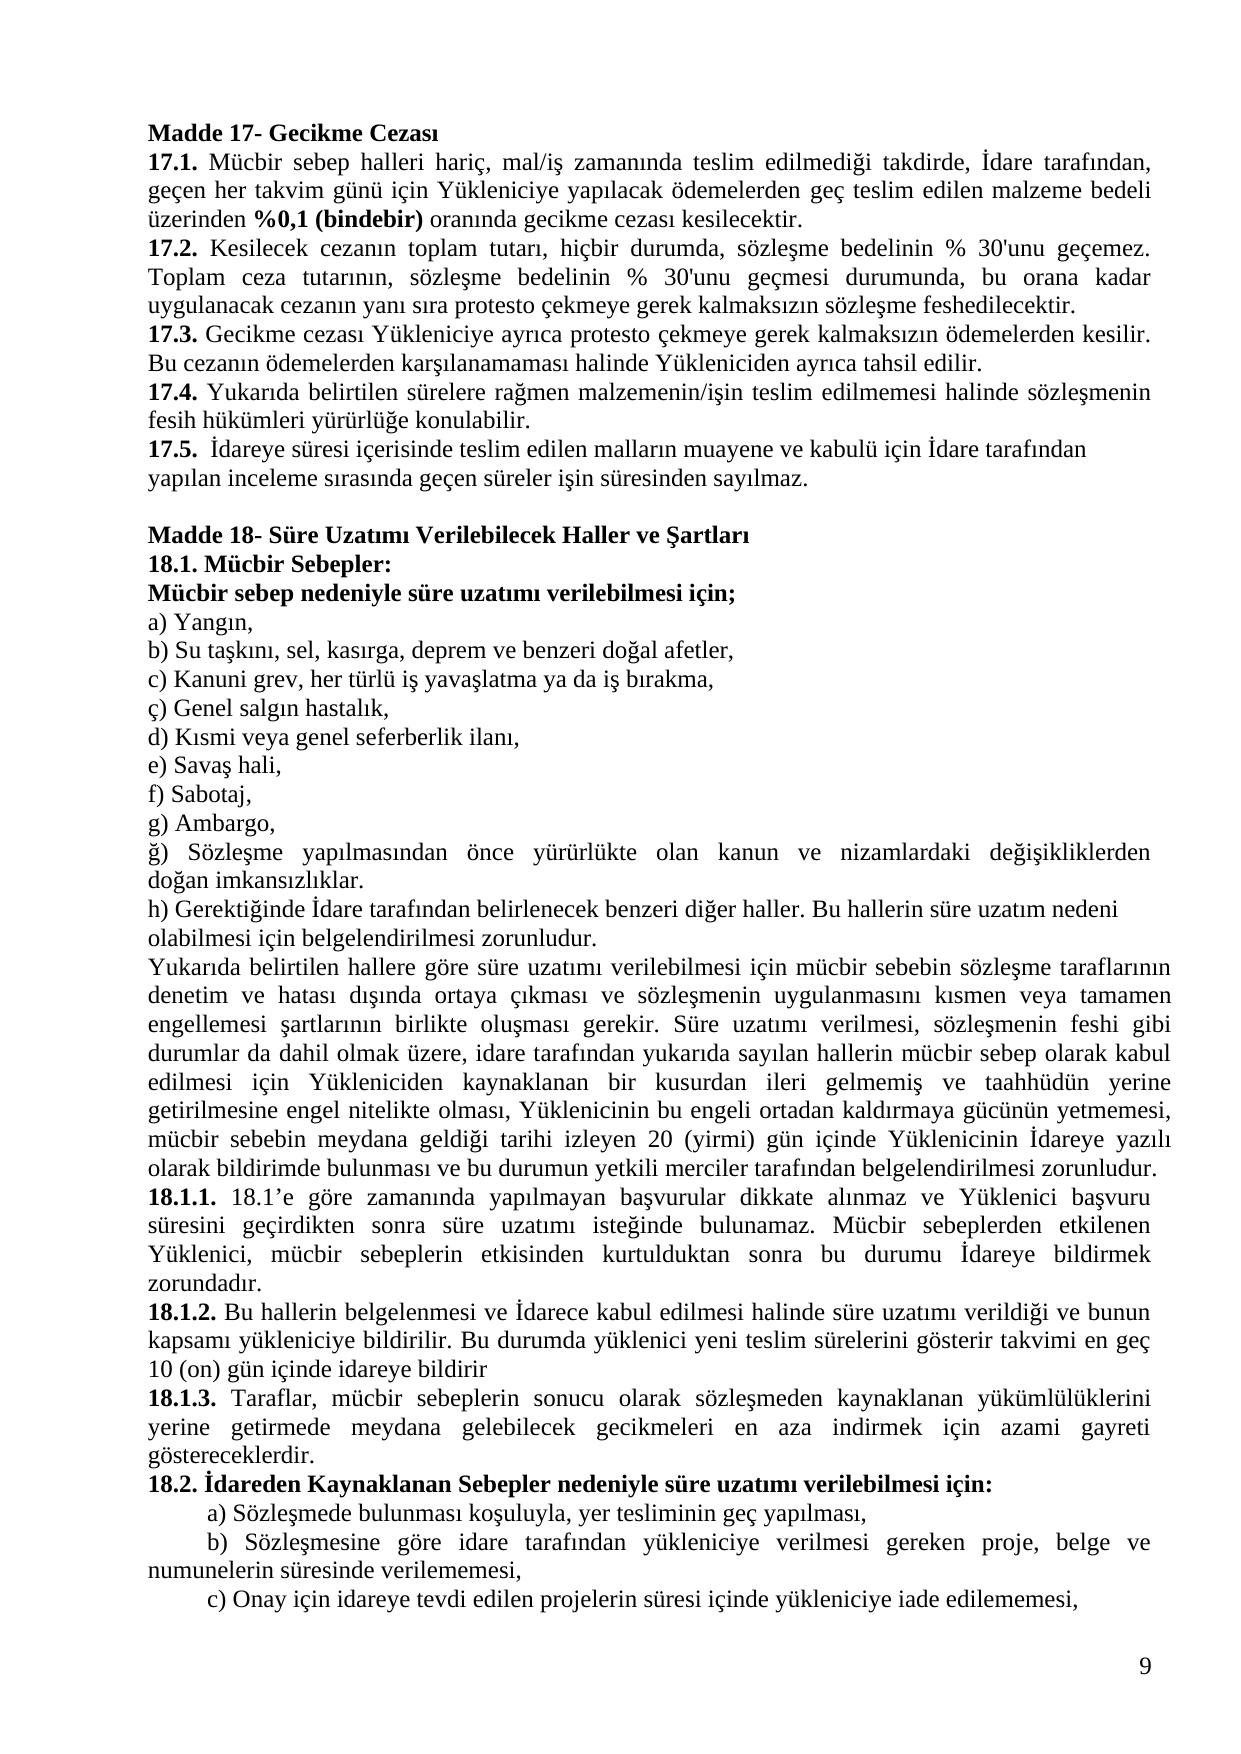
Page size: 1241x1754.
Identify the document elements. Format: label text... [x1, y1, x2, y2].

text h) Gerektiğinde İdare tarafından belirlenecek benzeri diğer haller. Bu hallerin süre uzatım nedeni olabilmesi için belgelendirilmesi zorunludur. [148, 894, 1172, 952]
subtitle 18.1.3. Taraflar, mücbir sebeplerin sonucu olarak sözleşmeden kaynaklanan yükümlülüklerini yerine getirmede meydana gelebilecek gecikmeleri en aza indirmek için azami gayreti göstereceklerdir. [148, 1383, 1152, 1469]
text ğ) Sözleşme yapılmasından önce yürürlükte olan kanun ve nizamlardaki değişikliklerden doğan imkansızlıklar. [148, 837, 1152, 894]
text ç) Genel salgın hastalık, [148, 693, 1152, 722]
text 18.2. İdareden Kaynaklanan Sebepler nedeniyle süre uzatımı verilebilmesi için: [148, 1469, 1172, 1498]
text c) Onay için idareye tevdi edilen projelerin süresi içinde yükleniciye iade edilememesi, [148, 1584, 1152, 1613]
text Yukarıda belirtilen hallere göre süre uzatımı verilebilmesi için mücbir sebebin sözleşme taraflarının denetim ve hatası dışında ortaya çıkması ve sözleşmenin uygulanmasını kısmen veya tamamen engellemesi şartlarının birlikte oluşması gerekir. Süre uzatımı verilmesi, sözleşmenin feshi gibi durumlar da dahil olmak üzere, idare tarafından yukarıda sayılan hallerin mücbir sebep olarak kabul edilmesi için Yükleniciden kaynaklanan bir kusurdan ileri gelmemiş ve taahhüdün yerine getirilmesine engel nitelikte olması, Yüklenicinin bu engeli ortadan kaldırmaya gücünün yetmemesi, mücbir sebebin meydana geldiği tarihi izleyen 20 (yirmi) gün içinde Yüklenicinin İdareye yazılı olarak bildirimde bulunması ve bu durumun yetkili merciler tarafından belgelendirilmesi zorunludur. [148, 952, 1172, 1182]
text 17.4. Yukarıda belirtilen sürelere rağmen malzemenin/işin teslim edilmemesi halinde sözleşmenin fesih hükümleri yürürlüğe konulabilir. [148, 377, 1152, 434]
text 18.1.1. 18.1’e göre zamanında yapılmayan başvurular dikkate alınmaz ve Yüklenici başvuru süresini geçirdikten sonra süre uzatımı isteğinde bulunamaz. Mücbir sebeplerden etkilenen Yüklenici, mücbir sebeplerin etkisinden kurtulduktan sonra bu durumu İdareye bildirmek zorundadır. [148, 1182, 1152, 1297]
text f) Sabotaj, [148, 779, 1152, 808]
text a) Yangın, [148, 607, 1152, 636]
text 17.3. Gecikme cezası Yükleniciye ayrıca protesto çekmeye gerek kalmaksızın ödemelerden kesilir. Bu cezanın ödemelerden karşılanamaması halinde Yükleniciden ayrıca tahsil edilir. [148, 319, 1152, 377]
text b) Su taşkını, sel, kasırga, deprem ve benzeri doğal afetler, [148, 636, 1152, 664]
text 18.1. Mücbir Sebepler: [148, 549, 1152, 578]
text Mücbir sebep nedeniyle süre uzatımı verilebilmesi için; [148, 578, 1152, 607]
text d) Kısmi veya genel seferberlik ilanı, [148, 722, 1152, 751]
text 17.1. Mücbir sebep halleri hariç, mal/iş zamanında teslim edilmediği takdirde, İdare tarafından, geçen her takvim günü için Yükleniciye yapılacak ödemelerden geç teslim edilen malzeme bedeli üzerinden %0,1 (bindebir) oranında gecikme cezası kesilecektir. [148, 147, 1152, 233]
text g) Ambargo, [148, 808, 1152, 837]
text a) Sözleşmede bulunması koşuluyla, yer tesliminin geç yapılması, [148, 1498, 1152, 1527]
text 18.1.2. Bu hallerin belgelenmesi ve İdarece kabul edilmesi halinde süre uzatımı verildiği ve bunun kapsamı yükleniciye bildirilir. Bu durumda yüklenici yeni teslim sürelerini gösterir takvimi en geç 10 (on) gün içinde idareye bildirir [148, 1297, 1152, 1383]
text 17.5. İdareye süresi içerisinde teslim edilen malların muayene ve kabulü için İdare tarafından yapılan inceleme sırasında geçen süreler işin süresinden sayılmaz. [148, 434, 1152, 492]
text e) Savaş hali, [148, 751, 1152, 779]
text c) Kanuni grev, her türlü iş yavaşlatma ya da iş bırakma, [148, 664, 1152, 693]
text b) Sözleşmesine göre idare tarafından yükleniciye verilmesi gereken proje, belge ve numunelerin süresinde verilememesi, [148, 1527, 1152, 1584]
text Madde 18- Süre Uzatımı Verilebilecek Haller ve Şartları [148, 521, 1152, 549]
text 17.2. Kesilecek cezanın toplam tutarı, hiçbir durumda, sözleşme bedelinin % 30'unu geçemez. Toplam ceza tutarının, sözleşme bedelinin % 30'unu geçmesi durumunda, bu orana kadar uygulanacak cezanın yanı sıra protesto çekmeye gerek kalmaksızın sözleşme feshedilecektir. [148, 233, 1152, 319]
text Madde 17- Gecikme Cezası [148, 118, 1152, 147]
